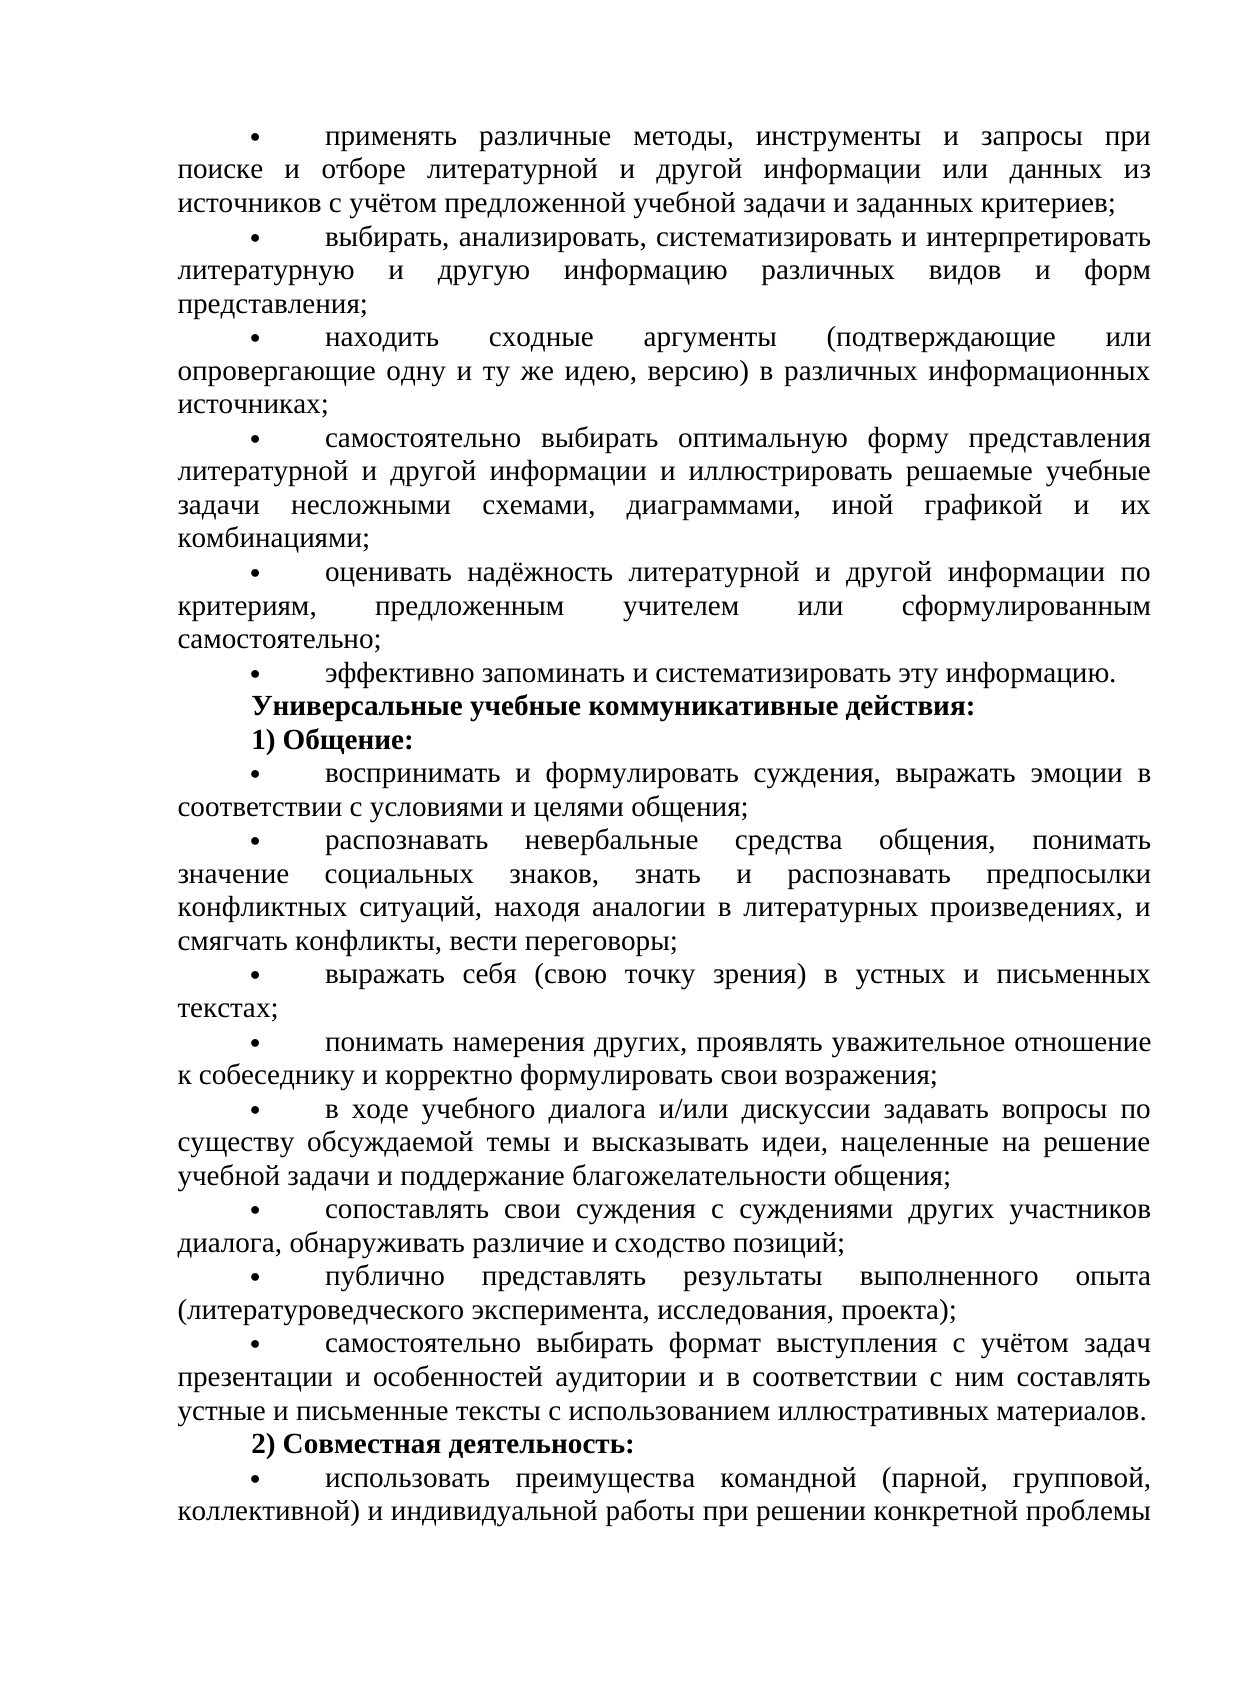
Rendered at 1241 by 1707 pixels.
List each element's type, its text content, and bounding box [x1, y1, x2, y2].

list находить сходные аргументы (подтверждающие или опровергающие одну и ту же идею, версию) в различных информационных источниках; [177, 319, 1152, 420]
list распознавать невербальные средства общения, понимать значение социальных знаков, знать и распознавать предпосылки конфликтных ситуаций, находя аналогии в литературных произведениях, и смягчать конфликты, вести переговоры; [177, 822, 1152, 957]
list применять различные методы, инструменты и запросы при поиске и отборе литературной и другой информации или данных из источников с учётом предложенной учебной задачи и заданных критериев; [177, 118, 1152, 219]
list эффективно запоминать и систематизировать эту информацию. [177, 655, 1152, 688]
text 1) Общение: [177, 722, 1152, 755]
list сопоставлять свои суждения с суждениями других участников диалога, обнаруживать различие и сходство позиций; [177, 1191, 1152, 1258]
list оценивать надёжность литературной и другой информации по критериям, предложенным учителем или сформулированным самостоятельно; [177, 554, 1152, 655]
list понимать намерения других, проявлять уважительное отношение к собеседнику и корректно формулировать свои возражения; [177, 1024, 1152, 1091]
list воспринимать и формулировать суждения, выражать эмоции в соответствии с условиями и целями общения; [177, 755, 1152, 822]
text Универсальные учебные коммуникативные действия: [177, 688, 1152, 722]
list выбирать, анализировать, систематизировать и интерпретировать литературную и другую информацию различных видов и форм представления; [177, 219, 1152, 319]
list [177, 1460, 1152, 1527]
list публично представлять результаты выполненного опыта (литературоведческого эксперимента, исследования, проекта); [177, 1258, 1152, 1326]
list самостоятельно выбирать формат выступления с учётом задач презентации и особенностей аудитории и в соответствии с ним составлять устные и письменные тексты с использованием иллюстративных материалов. [177, 1326, 1152, 1426]
text 2) Совместная деятельность: [177, 1426, 1152, 1460]
list выражать себя (свою точку зрения) в устных и письменных текстах; [177, 957, 1152, 1024]
list в ходе учебного диалога и/или дискуссии задавать вопросы по существу обсуждаемой темы и высказывать идеи, нацеленные на решение учебной задачи и поддержание благожелательности общения; [177, 1091, 1152, 1191]
list самостоятельно выбирать оптимальную форму представления литературной и другой информации и иллюстрировать решаемые учебные задачи несложными схемами, диаграммами, иной графикой и их комбинациями; [177, 420, 1152, 554]
